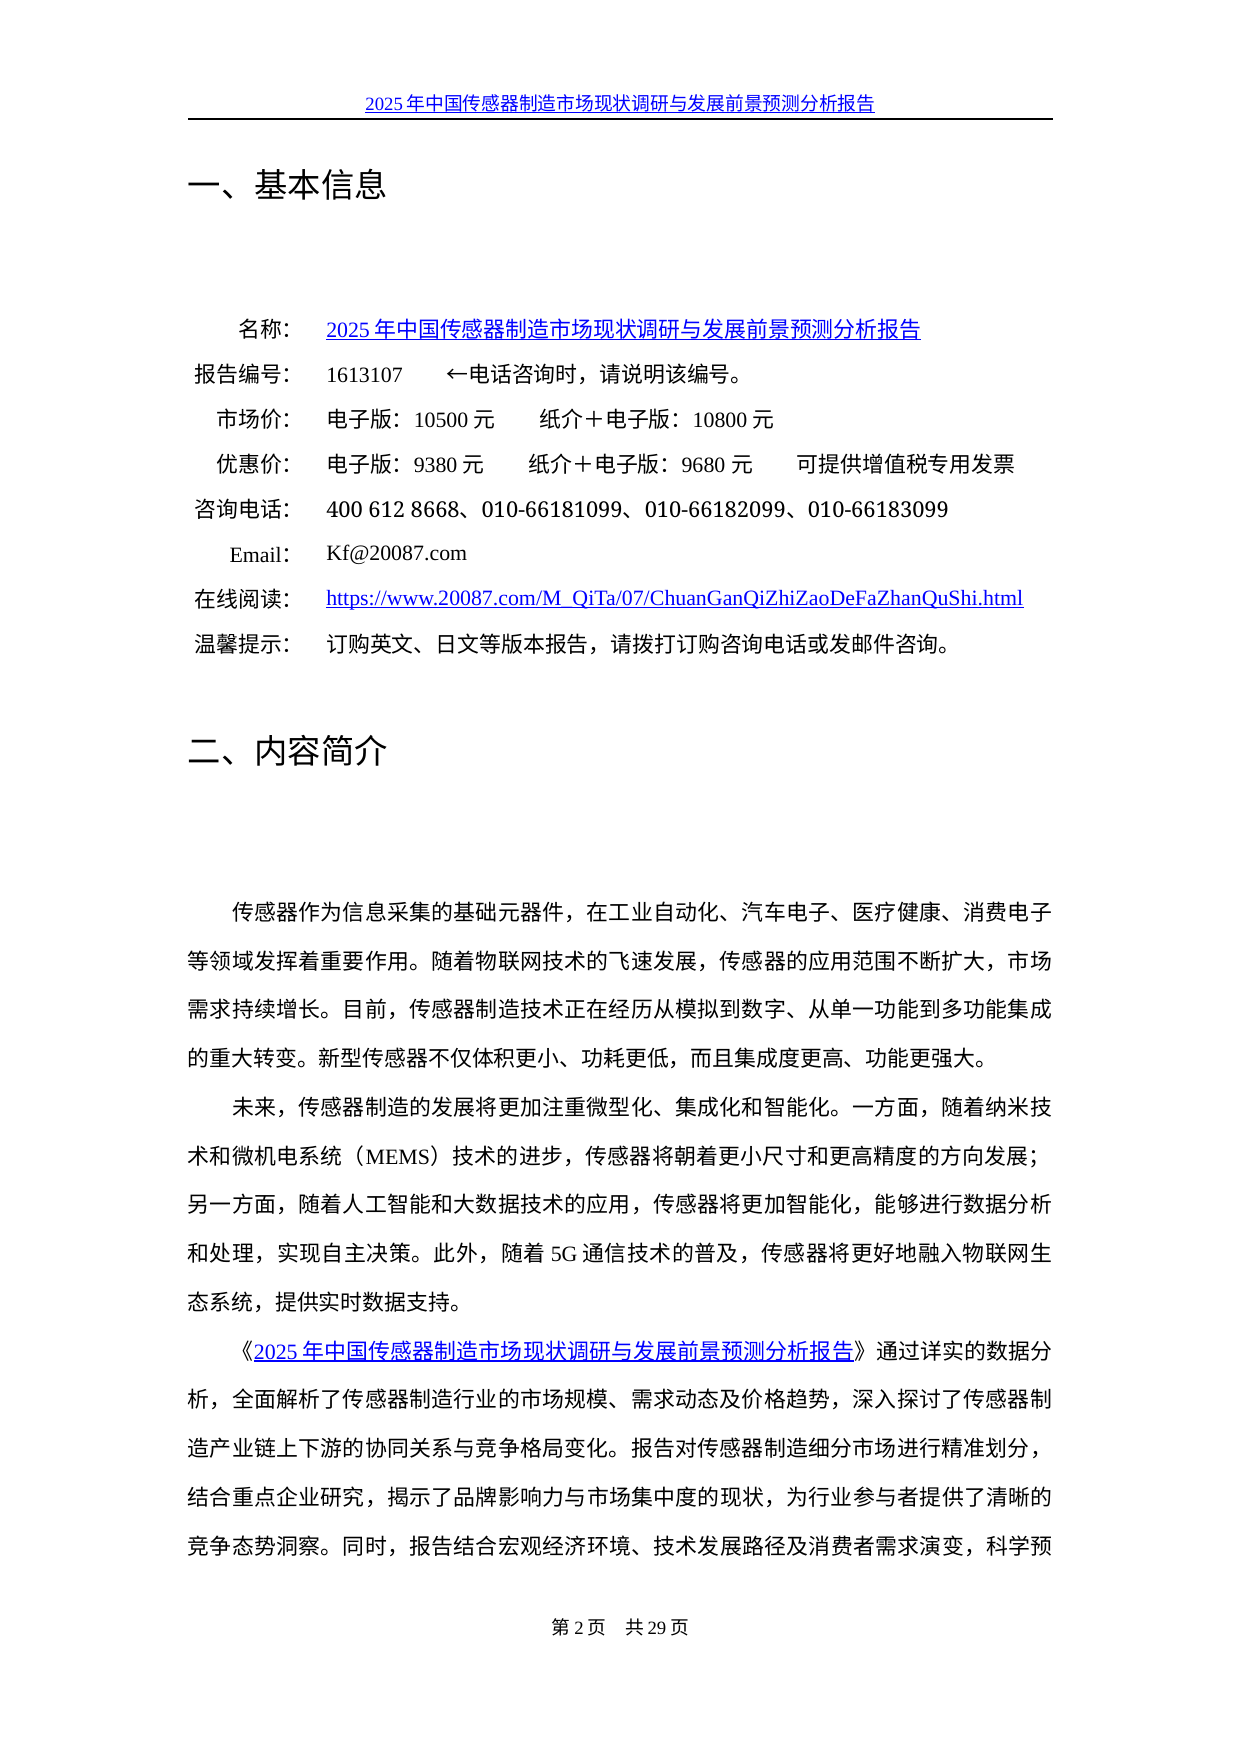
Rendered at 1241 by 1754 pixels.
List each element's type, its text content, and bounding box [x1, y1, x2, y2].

table_cell 报告编号： [167, 357, 315, 402]
table_cell 电子版：10500 元 纸介＋电子版：10800 元 [315, 402, 1073, 447]
table_cell [315, 582, 1073, 627]
table_cell 电子版：9380 元 纸介＋电子版：9680 元 可提供增值税专用发票 [315, 447, 1073, 492]
table_cell 订购英文、日文等版本报告，请拨打订购咨询电话或发邮件咨询。 [315, 627, 1073, 672]
table_cell 温馨提示： [167, 627, 315, 672]
table_cell 1613107 ←电话咨询时，请说明该编号。 [315, 357, 1073, 402]
table_cell 优惠价： [167, 447, 315, 492]
title 一、基本信息 [187, 150, 1053, 215]
title 二、内容简介 [187, 717, 1053, 782]
table_cell 400 612 8668、010-66181099、010-66182099、010-66183099 [315, 492, 1073, 537]
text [187, 894, 1053, 1561]
table_header 名称： [167, 312, 315, 357]
table_cell Email： [167, 537, 315, 582]
table_header 2025年中国传感器制造市场现状调研与发展前景预测分析报告 [315, 312, 1073, 357]
table_cell 市场价： [167, 402, 315, 447]
table_cell Kf@20087.com [315, 537, 1073, 582]
table_cell 咨询电话： [167, 492, 315, 537]
table_cell 在线阅读： [167, 582, 315, 627]
